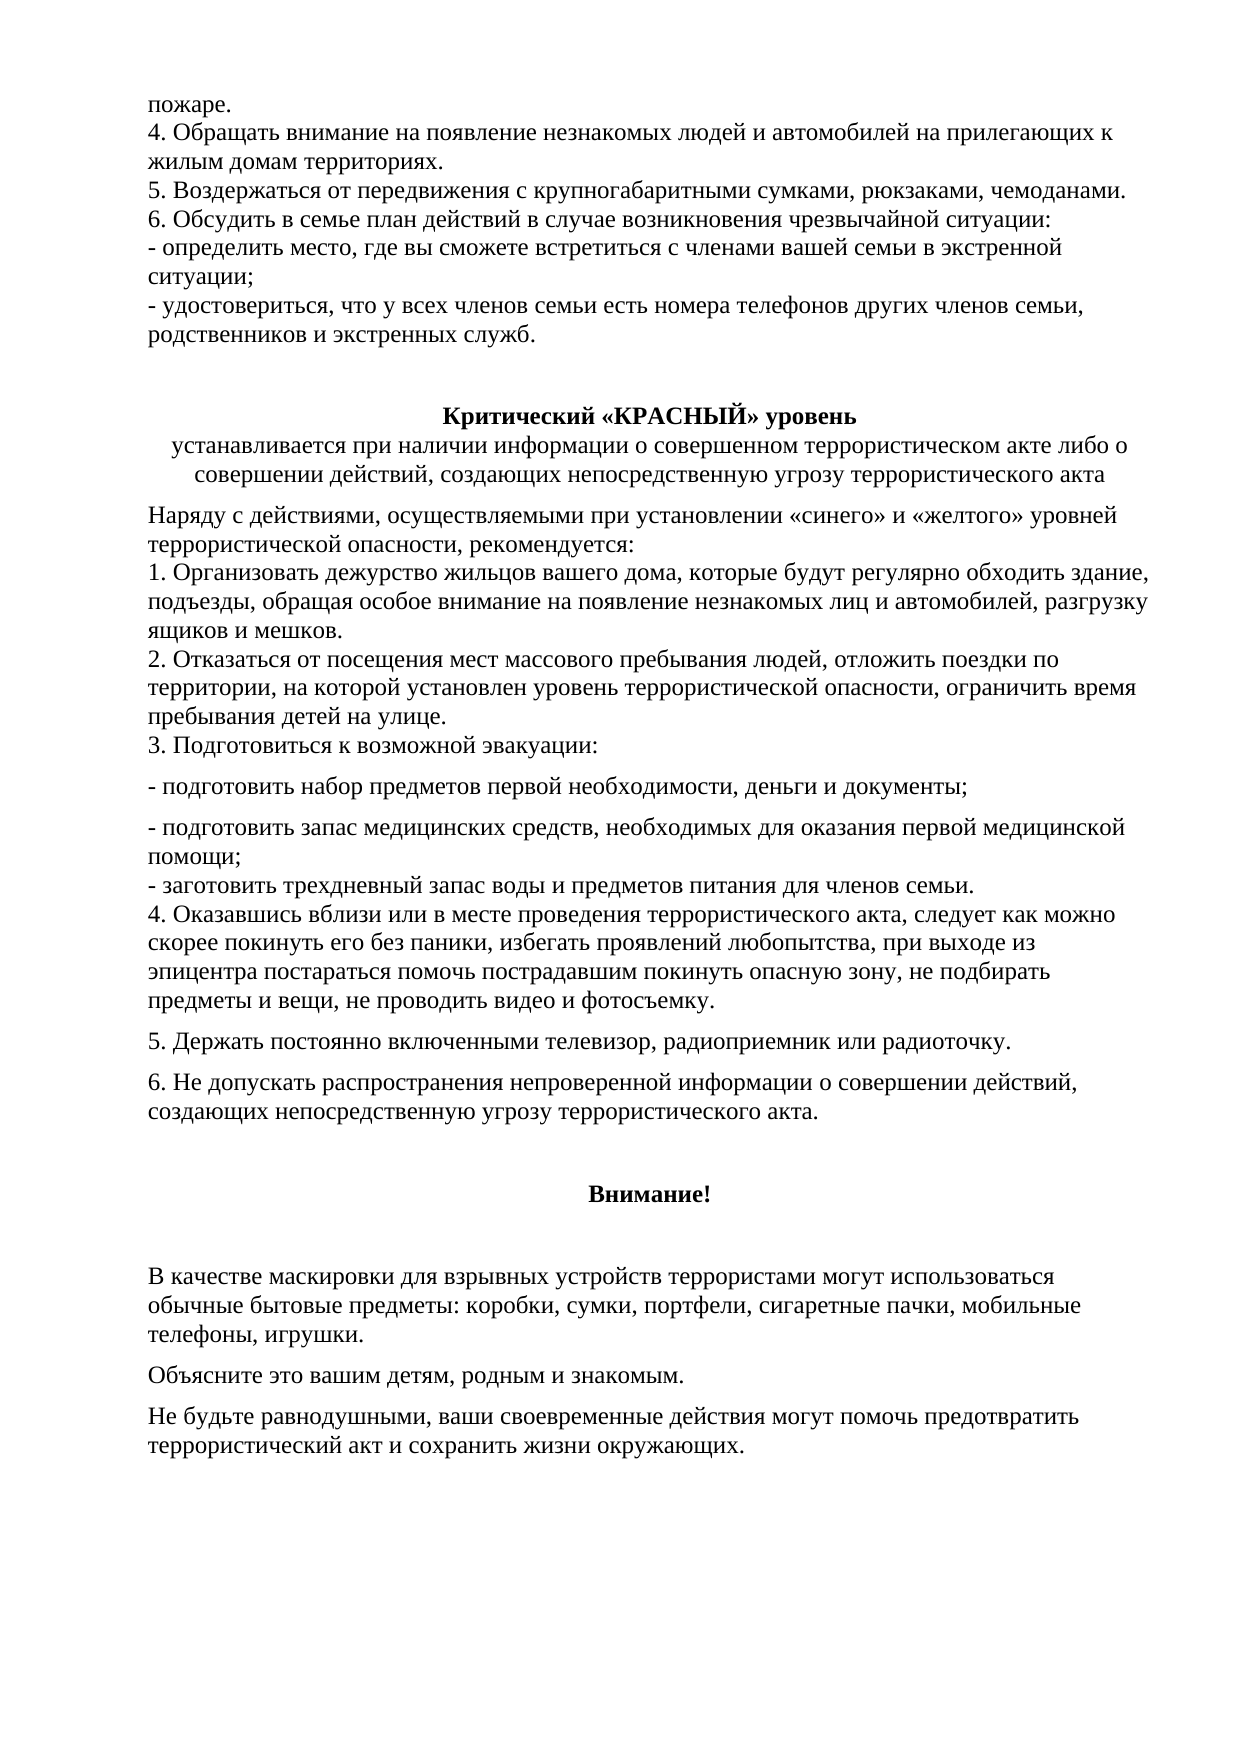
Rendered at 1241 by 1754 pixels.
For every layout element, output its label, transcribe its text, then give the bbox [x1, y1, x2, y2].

text - подготовить запас медицинских средств, необходимых для оказания первой медицинской помощи; - заготовить трехдневный запас воды и предметов питания для членов семьи. 4. Оказавшись вблизи или в месте проведения террористического акта, следует как можно скорее покинуть его без паники, избегать проявлений любопытства, при выходе из эпицентра постараться помочь пострадавшим покинуть опасную зону, не подбирать предметы и вещи, не проводить видео и фотосъемку. [148, 812, 1152, 1014]
text Критический «КРАСНЫЙ» уровень устанавливается при наличии информации о совершенном террористическом акте либо о совершении действий, создающих непосредственную угрозу террористического акта [148, 401, 1152, 487]
text 5. Держать постоянно включенными телевизор, радиоприемник или радиоточку. [148, 1026, 1152, 1055]
text Внимание! [148, 1179, 1152, 1207]
text - подготовить набор предметов первой необходимости, деньги и документы; [148, 771, 1152, 800]
text Не будьте равнодушными, ваши своевременные действия могут помочь предотвратить террористический акт и сохранить жизни окружающих. [148, 1401, 1152, 1459]
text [148, 89, 1152, 347]
text В качестве маскировки для взрывных устройств террористами могут использоваться обычные бытовые предметы: коробки, сумки, портфели, сигаретные пачки, мобильные телефоны, игрушки. [148, 1261, 1152, 1347]
text Наряду с действиями, осуществляемыми при установлении «синего» и «желтого» уровней террористической опасности, рекомендуется: 1. Организовать дежурство жильцов вашего дома, которые будут регулярно обходить здание, подъезды, обращая особое внимание на появление незнакомых лиц и автомобилей, разгрузку ящиков и мешков. 2. Отказаться от посещения мест массового пребывания людей, отложить поездки по территории, на которой установлен уровень террористической опасности, ограничить время пребывания детей на улице. 3. Подготовиться к возможной эвакуации: [148, 500, 1152, 759]
text 6. Не допускать распространения непроверенной информации о совершении действий, создающих непосредственную угрозу террористического акта. [148, 1067, 1152, 1125]
text Объясните это вашим детям, родным и знакомым. [148, 1360, 1152, 1389]
